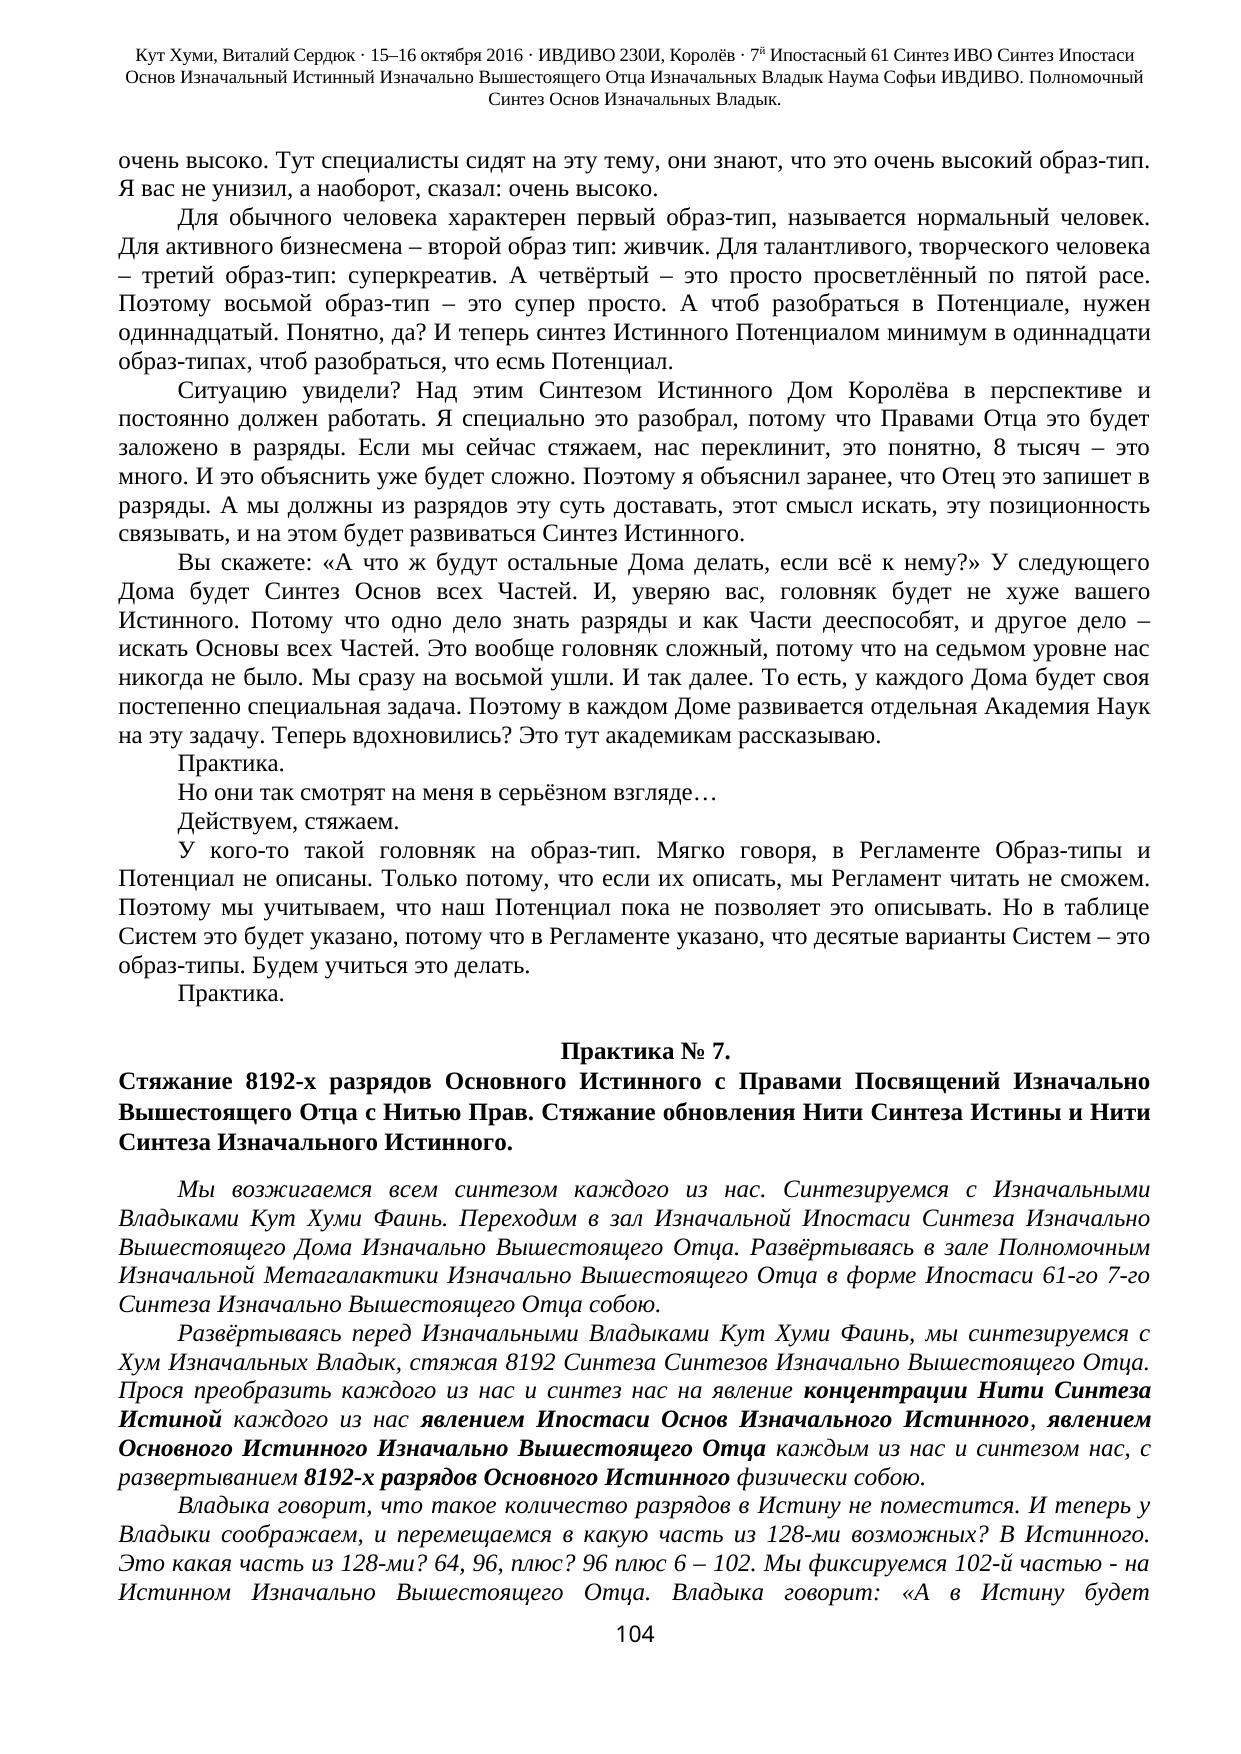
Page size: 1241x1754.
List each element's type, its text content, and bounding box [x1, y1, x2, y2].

text Для обычного человека характерен первый образ-тип, называется нормальный человек. Для активного бизнесмена – второй образ тип: живчик. Для талантливого, творческого человека – третий образ-тип: суперкреатив. А четвёртый – это просто просветлённый по пятой расе. Поэтому восьмой образ-тип – это супер просто. А чтоб разобраться в Потенциале, нужен одиннадцатый. Понятно, да? И теперь синтез Истинного Потенциалом минимум в одиннадцати образ-типах, чтоб разобраться, что есмь Потенциал. [118, 202, 1152, 375]
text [118, 145, 1152, 202]
text Практика. [118, 748, 1152, 777]
text Но они так смотрят на меня в серьёзном взгляде… [118, 777, 1152, 806]
text Стяжание 8192-х разрядов Основного Истинного с Правами Посвящений Изначально Вышестоящего Отца с Нитью Прав. Стяжание обновления Нити Синтеза Истины и Нити Синтеза Изначального Истинного. [118, 1066, 1152, 1156]
text Мы возжигаемся всем синтезом каждого из нас. Синтезируемся с Изначальными Владыками Кут Хуми Фаинь. Переходим в зал Изначальной Ипостаси Синтеза Изначально Вышестоящего Дома Изначально Вышестоящего Отца. Развёртываясь в зале Полномочным Изначальной Метагалактики Изначально Вышестоящего Отца в форме Ипостаси 61-го 7-го Синтеза Изначально Вышестоящего Отца собою. [118, 1174, 1152, 1318]
text Ситуацию увидели? Над этим Синтезом Истинного Дом Королёва в перспективе и постоянно должен работать. Я специально это разобрал, потому что Правами Отца это будет заложено в разряды. Если мы сейчас стяжаем, нас переклинит, это понятно, 8 тысяч – это много. И это объяснить уже будет сложно. Поэтому я объяснил заранее, что Отец это запишет в разряды. А мы должны из разрядов эту суть доставать, этот смысл искать, эту позиционность связывать, и на этом будет развиваться Синтез Истинного. [118, 375, 1152, 547]
text Вы скажете: «А что ж будут остальные Дома делать, если всё к нему?» У следующего Дома будет Синтез Основ всех Частей. И, уверяю вас, головняк будет не хуже вашего Истинного. Потому что одно дело знать разряды и как Части дееспособят, и другое дело – искать Основы всех Частей. Это вообще головняк сложный, потому что на седьмом уровне нас никогда не было. Мы сразу на восьмой ушли. И так далее. То есть, у каждого Дома будет своя постепенно специальная задача. Поэтому в каждом Доме развивается отдельная Академия Наук на эту задачу. Теперь вдохновились? Это тут академикам рассказываю. [118, 547, 1152, 748]
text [118, 1491, 1152, 1606]
text Действуем, стяжаем. [118, 806, 1152, 835]
text У кого-то такой головняк на образ-тип. Мягко говоря, в Регламенте Образ-типы и Потенциал не описаны. Только потому, что если их описать, мы Регламент читать не сможем. Поэтому мы учитываем, что наш Потенциал пока не позволяет это описывать. Но в таблице Систем это будет указано, потому что в Регламенте указано, что десятые варианты Систем – это образ-типы. Будем учиться это делать. [118, 835, 1152, 978]
text Развёртываясь перед Изначальными Владыками Кут Хуми Фаинь, мы синтезируемся с Хум Изначальных Владык, стяжая 8192 Синтеза Синтезов Изначально Вышестоящего Отца. Прося преобразить каждого из нас и синтез нас на явление концентрации Нити Синтеза Истиной каждого из нас явлением Ипостаси Основ Изначального Истинного, явлением Основного Истинного Изначально Вышестоящего Отца каждым из нас и синтезом нас, с развертыванием 8192-х разрядов Основного Истинного физически собою. [118, 1318, 1152, 1491]
text Практика. [118, 978, 1152, 1007]
text Практика № 7. [487, 1036, 1152, 1065]
